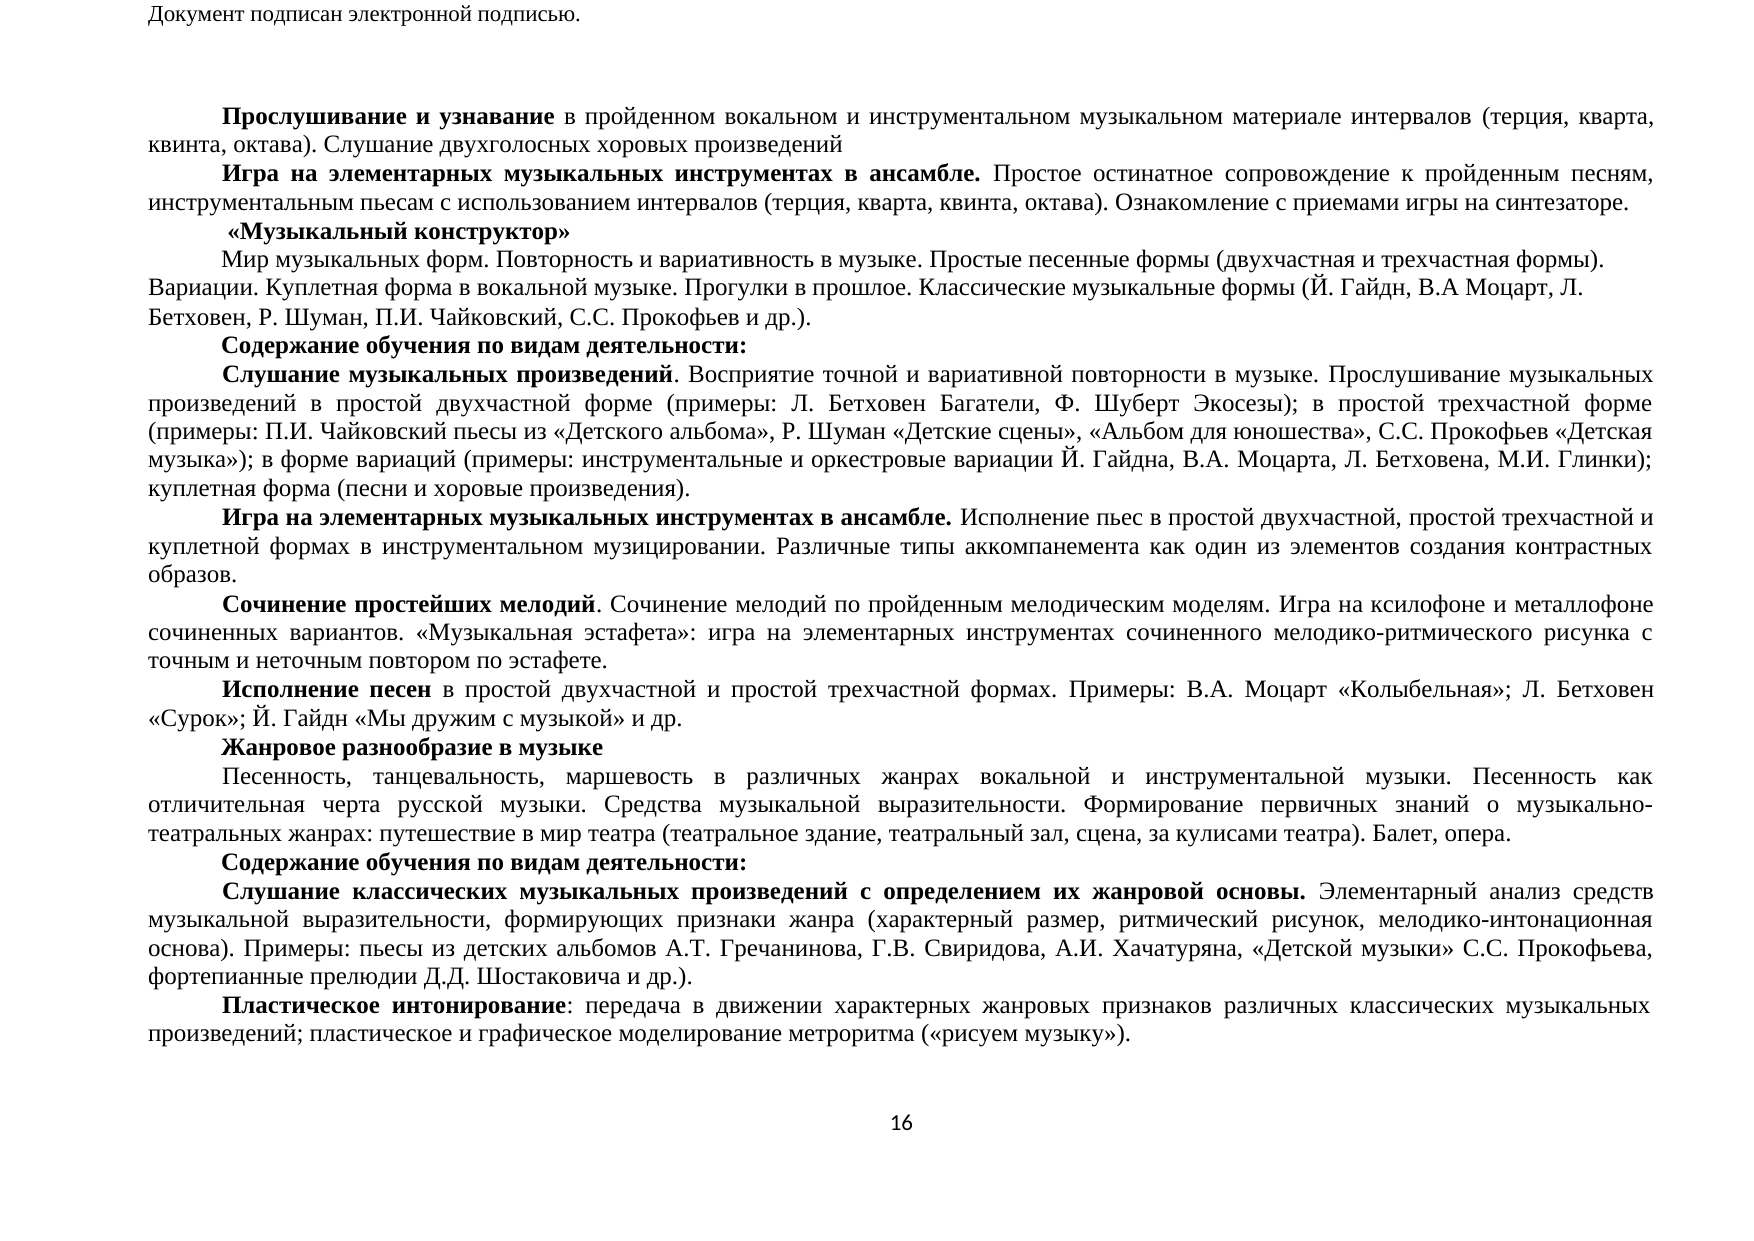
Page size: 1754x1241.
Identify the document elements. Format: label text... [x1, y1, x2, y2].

text Бетховен, Р. Шуман, П.И. Чайковский, С.С. Прокофьев и др.). [148, 302, 1654, 330]
text Песенность, танцевальность, маршевость в различных жанрах вокальной и инструментальной музыки. Песенность как отличительная черта русской музыки. Средства музыкальной выразительности. Формирование первичных знаний о музыкально-театральных жанрах: путешествие в мир театра (театральное здание, театральный зал, сцена, за кулисами театра). Балет, опера. [148, 762, 1654, 846]
text «Музыкальный конструктор» [227, 216, 1654, 245]
text Прослушивание и узнавание в пройденном вокальном и инструментальном музыкальном материале интервалов (терция, кварта, квинта, октава). Слушание двухголосных хоровых произведений [148, 102, 1654, 158]
text Жанровое разнообразие в музыке [221, 732, 1654, 761]
text Содержание обучения по видам деятельности: [221, 847, 1654, 876]
text Вариации. Куплетная форма в вокальной музыке. Прогулки в прошлое. Классические музыкальные формы (Й. Гайдн, В.А Моцарт, Л. [148, 273, 1654, 301]
text Игра на элементарных музыкальных инструментах в ансамбле. Исполнение пьес в простой двухчастной, простой трехчастной и куплетной формах в инструментальном музицировании. Различные типы аккомпанемента как один из элементов создания контрастных образов. [148, 503, 1654, 588]
text Игра на элементарных музыкальных инструментах в ансамбле. Простое остинатное сопровождение к пройденным песням, инструментальным пьесам с использованием интервалов (терция, кварта, квинта, октава). Ознакомление с приемами игры на синтезаторе. [148, 159, 1654, 216]
text Содержание обучения по видам деятельности: [221, 331, 1654, 359]
text Мир музыкальных форм. Повторность и вариативность в музыке. Простые песенные формы (двухчастная и трехчастная формы). [221, 245, 1654, 273]
text Сочинение простейших мелодий. Сочинение мелодий по пройденным мелодическим моделям. Игра на ксилофоне и металлофоне сочиненных вариантов. «Музыкальная эстафета»: игра на элементарных инструментах сочиненного мелодико-ритмического рисунка с точным и неточным повтором по эстафете. [148, 589, 1654, 674]
text Слушание классических музыкальных произведений с определением их жанровой основы. Элементарный анализ средств музыкальной выразительности, формирующих признаки жанра (характерный размер, ритмический рисунок, мелодико-интонационная основа). Примеры: пьесы из детских альбомов А.Т. Гречанинова, Г.В. Свиридова, А.И. Хачатуряна, «Детской музыки» С.С. Прокофьева, фортепианные прелюдии Д.Д. Шостаковича и др.). [148, 877, 1654, 989]
text Пластическое интонирование: передача в движении характерных жанровых признаков различных классических музыкальных произведений; пластическое и графическое моделирование метроритма («рисуем музыку»). [148, 992, 1652, 1047]
text 16 [148, 1108, 1654, 1136]
text Слушание музыкальных произведений. Восприятие точной и вариативной повторности в музыке. Прослушивание музыкальных произведений в простой двухчастной форме (примеры: Л. Бетховен Багатели, Ф. Шуберт Экосезы); в простой трехчастной форме (примеры: П.И. Чайковский пьесы из «Детского альбома», Р. Шуман «Детские сцены», «Альбом для юношества», С.С. Прокофьев «Детская музыка»); в форме вариаций (примеры: инструментальные и оркестровые вариации Й. Гайдна, В.А. Моцарта, Л. Бетховена, М.И. Глинки); куплетная форма (песни и хоровые произведения). [148, 360, 1654, 501]
text Исполнение песен в простой двухчастной и простой трехчастной формах. Примеры: В.А. Моцарт «Колыбельная»; Л. Бетховен «Сурок»; Й. Гайдн «Мы дружим с музыкой» и др. [148, 675, 1654, 732]
